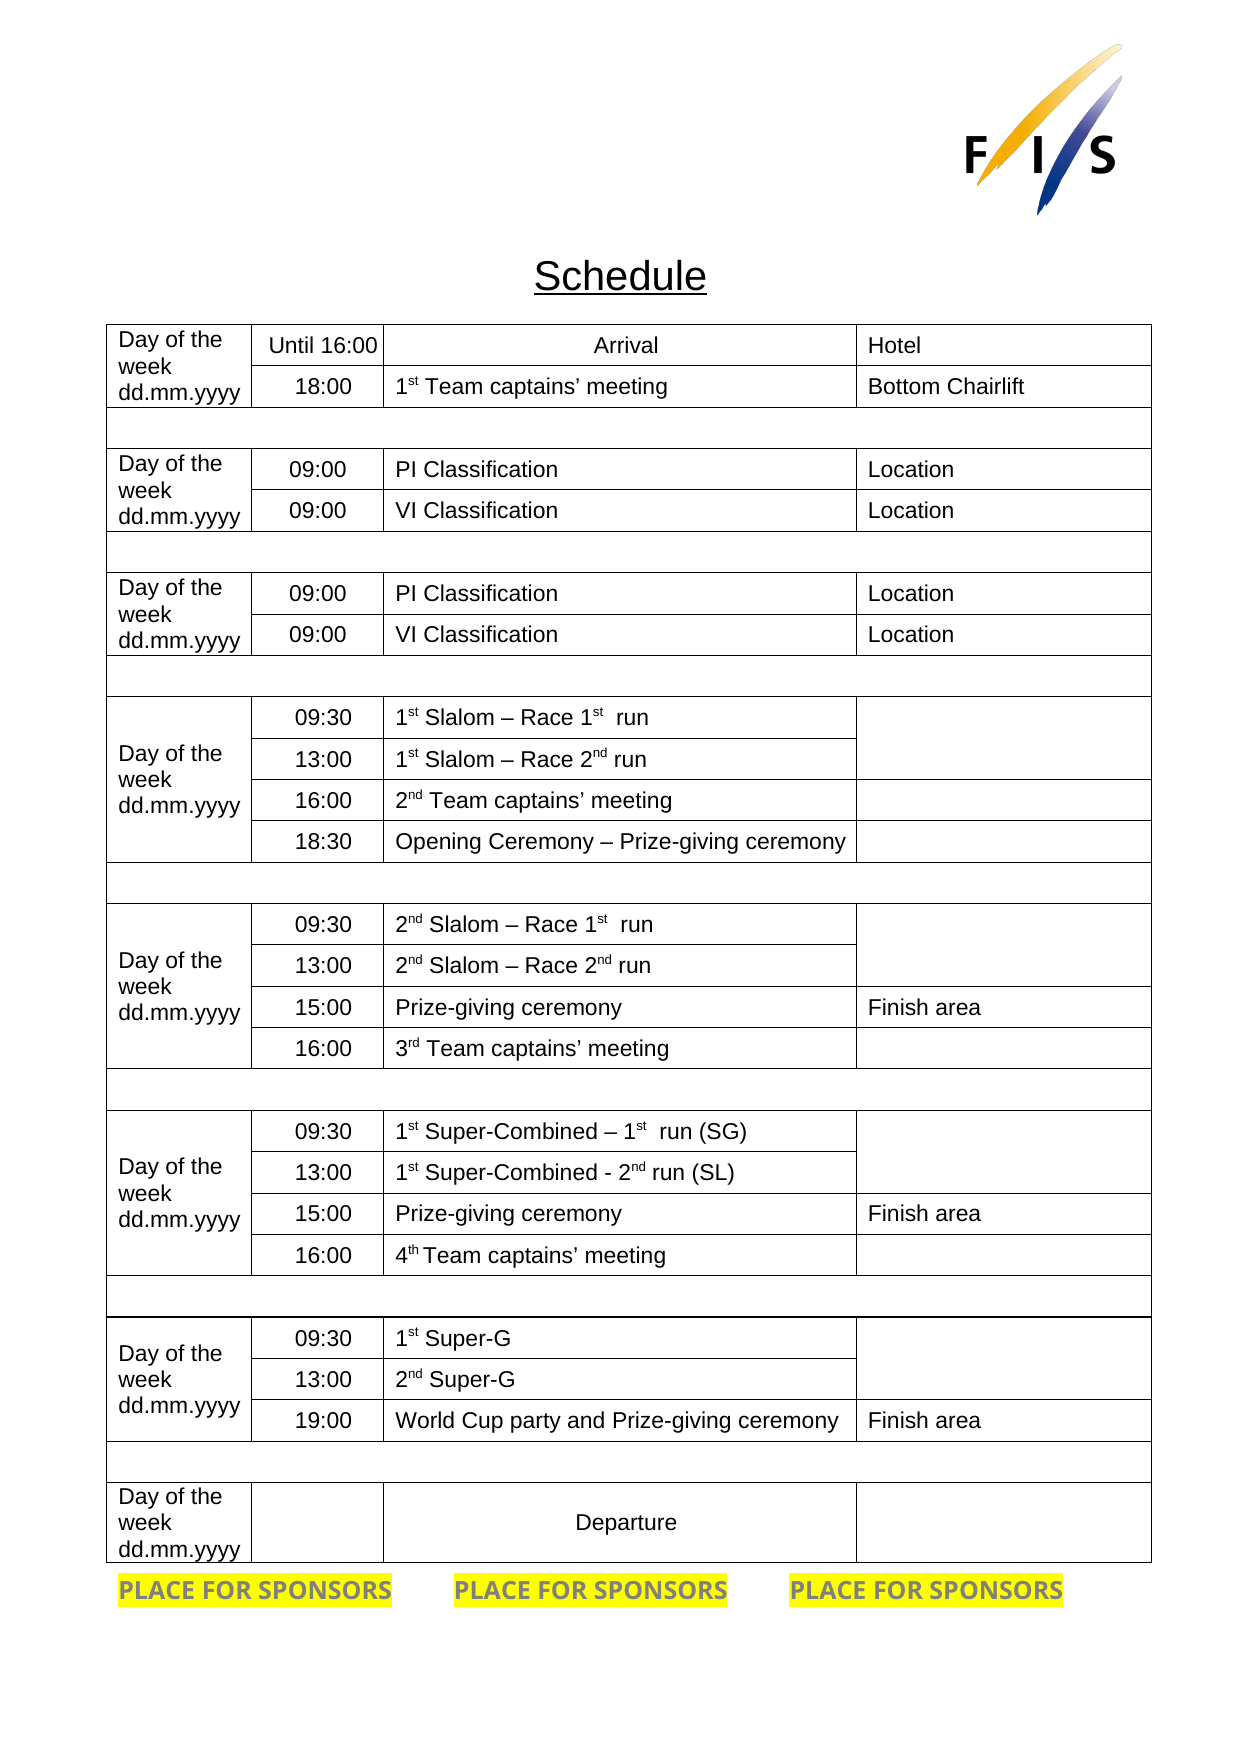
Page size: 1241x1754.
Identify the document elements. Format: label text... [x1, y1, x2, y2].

table_cell Bottom Chairlift [857, 366, 1151, 407]
table_cell [252, 1483, 383, 1562]
table_cell [857, 1483, 1151, 1562]
table_cell Prize-giving ceremony [384, 987, 856, 1027]
table_cell 19:00 [252, 1400, 383, 1441]
table_cell Day of the week dd.mm.yyyy [107, 1111, 251, 1275]
table_cell VI Classification [384, 490, 856, 531]
table_cell 09:00 [252, 573, 383, 613]
table_cell 2nd Slalom – Race 2nd run [384, 945, 856, 986]
table_cell Finish area [857, 987, 1151, 1027]
table_cell 09:30 [252, 1111, 383, 1151]
table_cell 09:30 [252, 697, 383, 737]
table_cell 1st Super-Combined – 1st run (SG) [384, 1111, 856, 1151]
table_cell 1st Super-G [384, 1318, 856, 1358]
table_cell 18:30 [252, 821, 383, 862]
table_cell [857, 1111, 1151, 1192]
table_cell 16:00 [252, 1028, 383, 1068]
table_cell Day of the week dd.mm.yyyy [107, 1318, 251, 1441]
table_cell VI Classification [384, 615, 856, 655]
table_cell [107, 656, 1151, 696]
table_cell 09:30 [252, 1318, 383, 1358]
table_cell Day of the week dd.mm.yyyy [107, 573, 251, 655]
table_cell Day of the week dd.mm.yyyy [107, 1483, 251, 1562]
table_header Hotel [857, 325, 1151, 365]
text Schedule [118, 251, 1122, 299]
table_cell [107, 532, 1151, 572]
picture [966, 44, 1123, 216]
table_cell Departure [384, 1483, 856, 1562]
table_cell Location [857, 573, 1151, 613]
table_cell Finish area [857, 1194, 1151, 1234]
table_header Arrival [384, 325, 856, 365]
table_cell 2nd Super-G [384, 1359, 856, 1399]
table_cell 15:00 [252, 1194, 383, 1234]
table_cell [857, 821, 1151, 862]
table_cell Location [857, 490, 1151, 531]
table_cell [107, 1069, 1151, 1110]
table_cell [107, 1442, 1151, 1482]
table_cell 09:30 [252, 904, 383, 944]
table_cell [857, 1235, 1151, 1275]
table_cell 15:00 [252, 987, 383, 1027]
table_cell 4th Team captains’ meeting [384, 1235, 856, 1275]
table_cell PI Classification [384, 449, 856, 489]
table_cell [107, 1276, 1151, 1316]
table_cell [857, 1028, 1151, 1068]
table_cell Prize-giving ceremony [384, 1194, 856, 1234]
table_cell Opening Ceremony – Prize-giving ceremony [384, 821, 856, 862]
table_cell [857, 697, 1151, 779]
table_cell 3rd Team captains’ meeting [384, 1028, 856, 1068]
table_cell 2nd Team captains’ meeting [384, 780, 856, 820]
table_cell [857, 780, 1151, 820]
table_cell 13:00 [252, 1359, 383, 1399]
table_cell 1st Slalom – Race 2nd run [384, 739, 856, 779]
table_cell 13:00 [252, 945, 383, 986]
table_cell Day of the week dd.mm.yyyy [107, 697, 251, 862]
table_cell 1st Super-Combined - 2nd run (SL) [384, 1152, 856, 1192]
table_cell [107, 408, 1151, 448]
table_cell Location [857, 449, 1151, 489]
table_cell 13:00 [252, 739, 383, 779]
table_cell 16:00 [252, 1235, 383, 1275]
table_cell 13:00 [252, 1152, 383, 1192]
table_header Day of the week dd.mm.yyyy [107, 325, 251, 407]
table_cell Finish area [857, 1400, 1151, 1441]
table_cell World Cup party and Prize-giving ceremony [384, 1400, 856, 1441]
table_cell [857, 1318, 1151, 1399]
table_cell Day of the week dd.mm.yyyy [107, 449, 251, 531]
table_header Until 16:00 [252, 325, 383, 365]
table_cell PI Classification [384, 573, 856, 613]
table_cell 09:00 [252, 615, 383, 655]
table_cell [107, 863, 1151, 903]
table_cell Day of the week dd.mm.yyyy [107, 904, 251, 1068]
table_cell 09:00 [252, 449, 383, 489]
table_cell 16:00 [252, 780, 383, 820]
table_cell [857, 904, 1151, 986]
table_cell Location [857, 615, 1151, 655]
table_cell 09:00 [252, 490, 383, 531]
table_cell 18:00 [252, 366, 383, 407]
table_cell 1st Slalom – Race 1st run [384, 697, 856, 737]
table_cell 2nd Slalom – Race 1st run [384, 904, 856, 944]
table_cell 1st Team captains’ meeting [384, 366, 856, 407]
